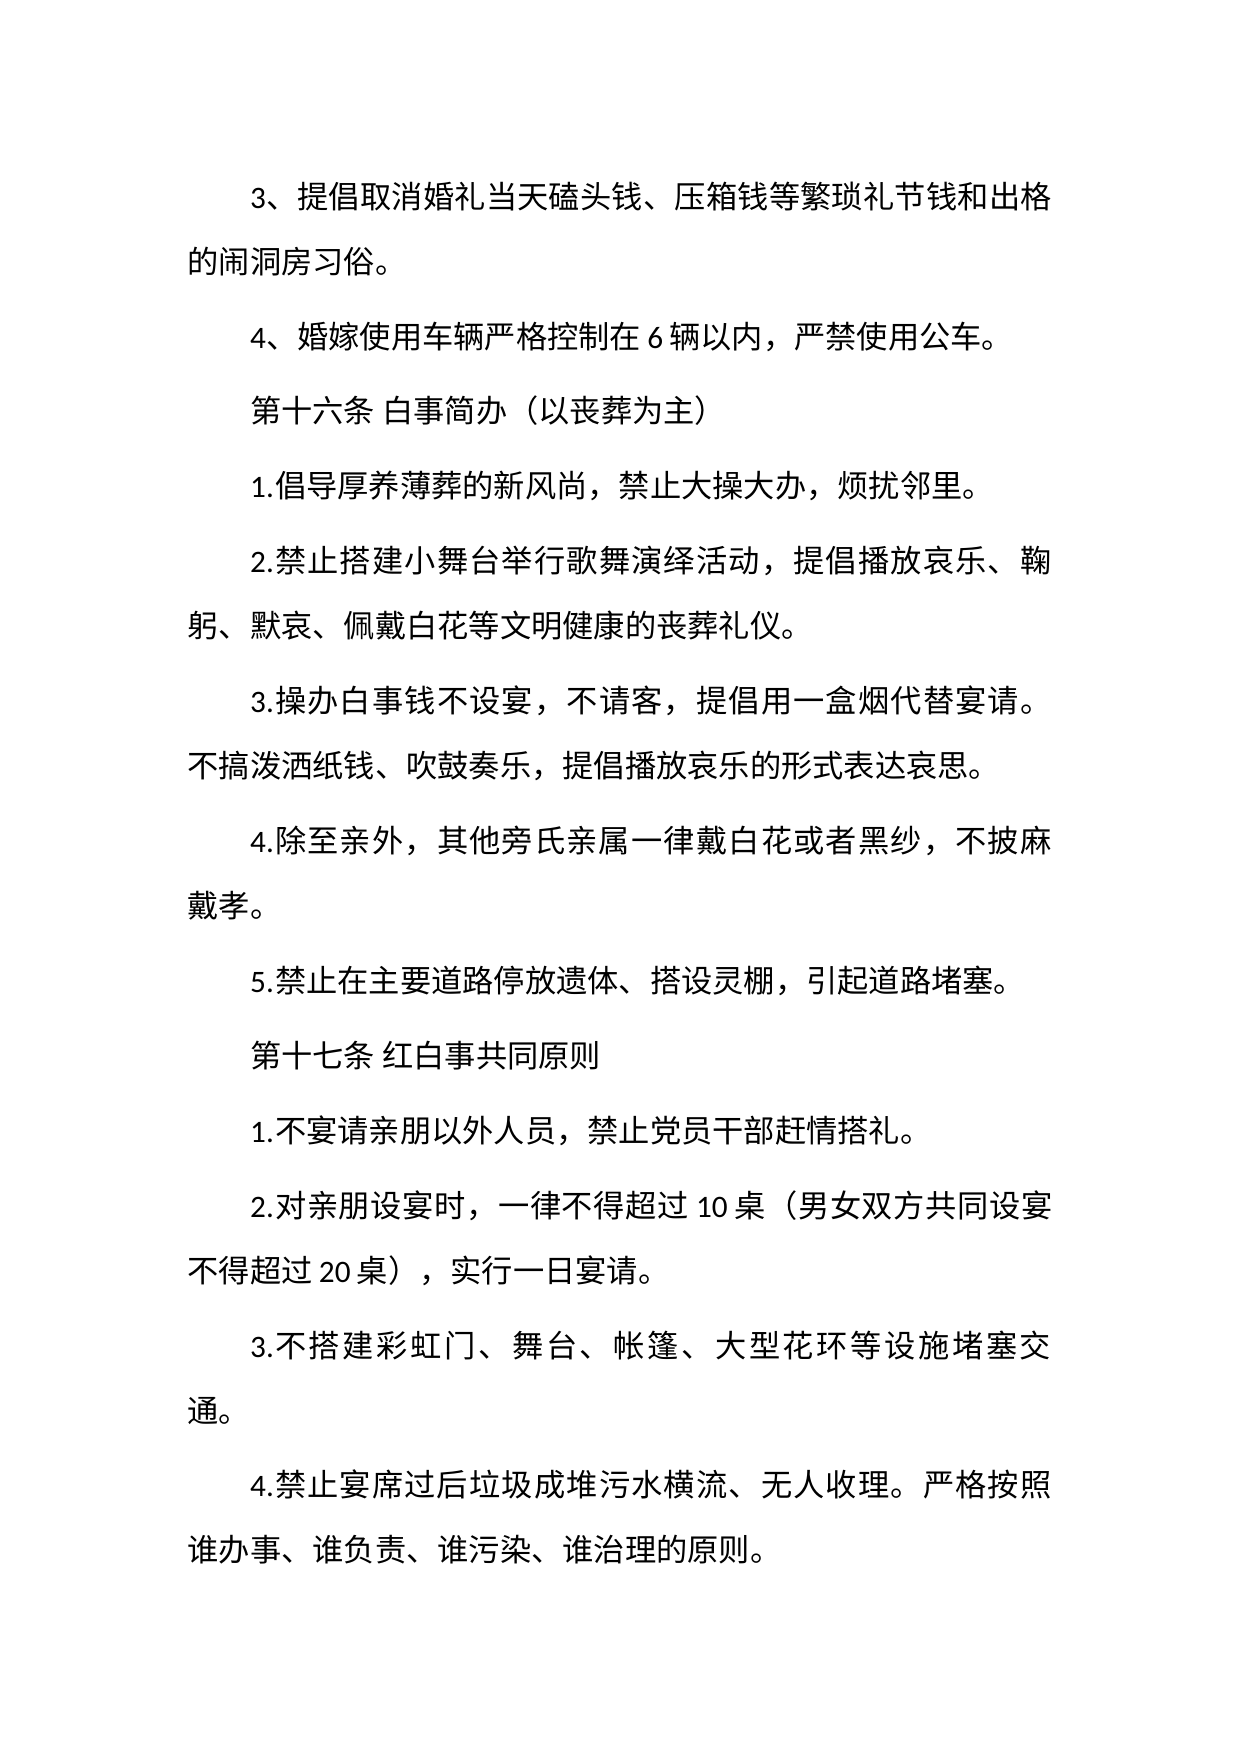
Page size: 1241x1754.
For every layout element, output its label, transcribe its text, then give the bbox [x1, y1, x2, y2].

list 操办白事钱不设宴，不请客，提倡用一盒烟代替宴请。不搞泼洒纸钱、吹鼓奏乐，提倡播放哀乐的形式表达哀思。 [187, 666, 1053, 796]
list 除至亲外，其他旁氏亲属一律戴白花或者黑纱，不披麻戴孝。 [187, 806, 1053, 936]
list 倡导厚养薄葬的新风尚，禁止大操大办，烦扰邻里。 [187, 452, 1053, 517]
list 红白事共同原则 [187, 1021, 1053, 1086]
list 禁止搭建小舞台举行歌舞演绎活动，提倡播放哀乐、鞠躬、默哀、佩戴白花等文明健康的丧葬礼仪。 [187, 527, 1053, 657]
list 对亲朋设宴时，一律不得超过10桌（男女双方共同设宴不得超过20桌），实行一日宴请。 [187, 1171, 1053, 1301]
list 禁止宴席过后垃圾成堆污水横流、无人收理。严格按照谁办事、谁负责、谁污染、谁治理的原则。 [187, 1451, 1053, 1581]
list 不宴请亲朋以外人员，禁止党员干部赶情搭礼。 [187, 1096, 1053, 1161]
list 婚嫁使用车辆严格控制在6辆以内，严禁使用公车。 [187, 302, 1053, 367]
list 白事简办（以丧葬为主） [187, 377, 1053, 442]
list 不搭建彩虹门、舞台、帐篷、大型花环等设施堵塞交通。 [187, 1311, 1053, 1441]
list 提倡取消婚礼当天磕头钱、压箱钱等繁琐礼节钱和出格的闹洞房习俗。 [187, 162, 1053, 292]
list 禁止在主要道路停放遗体、搭设灵棚，引起道路堵塞。 [187, 946, 1053, 1011]
